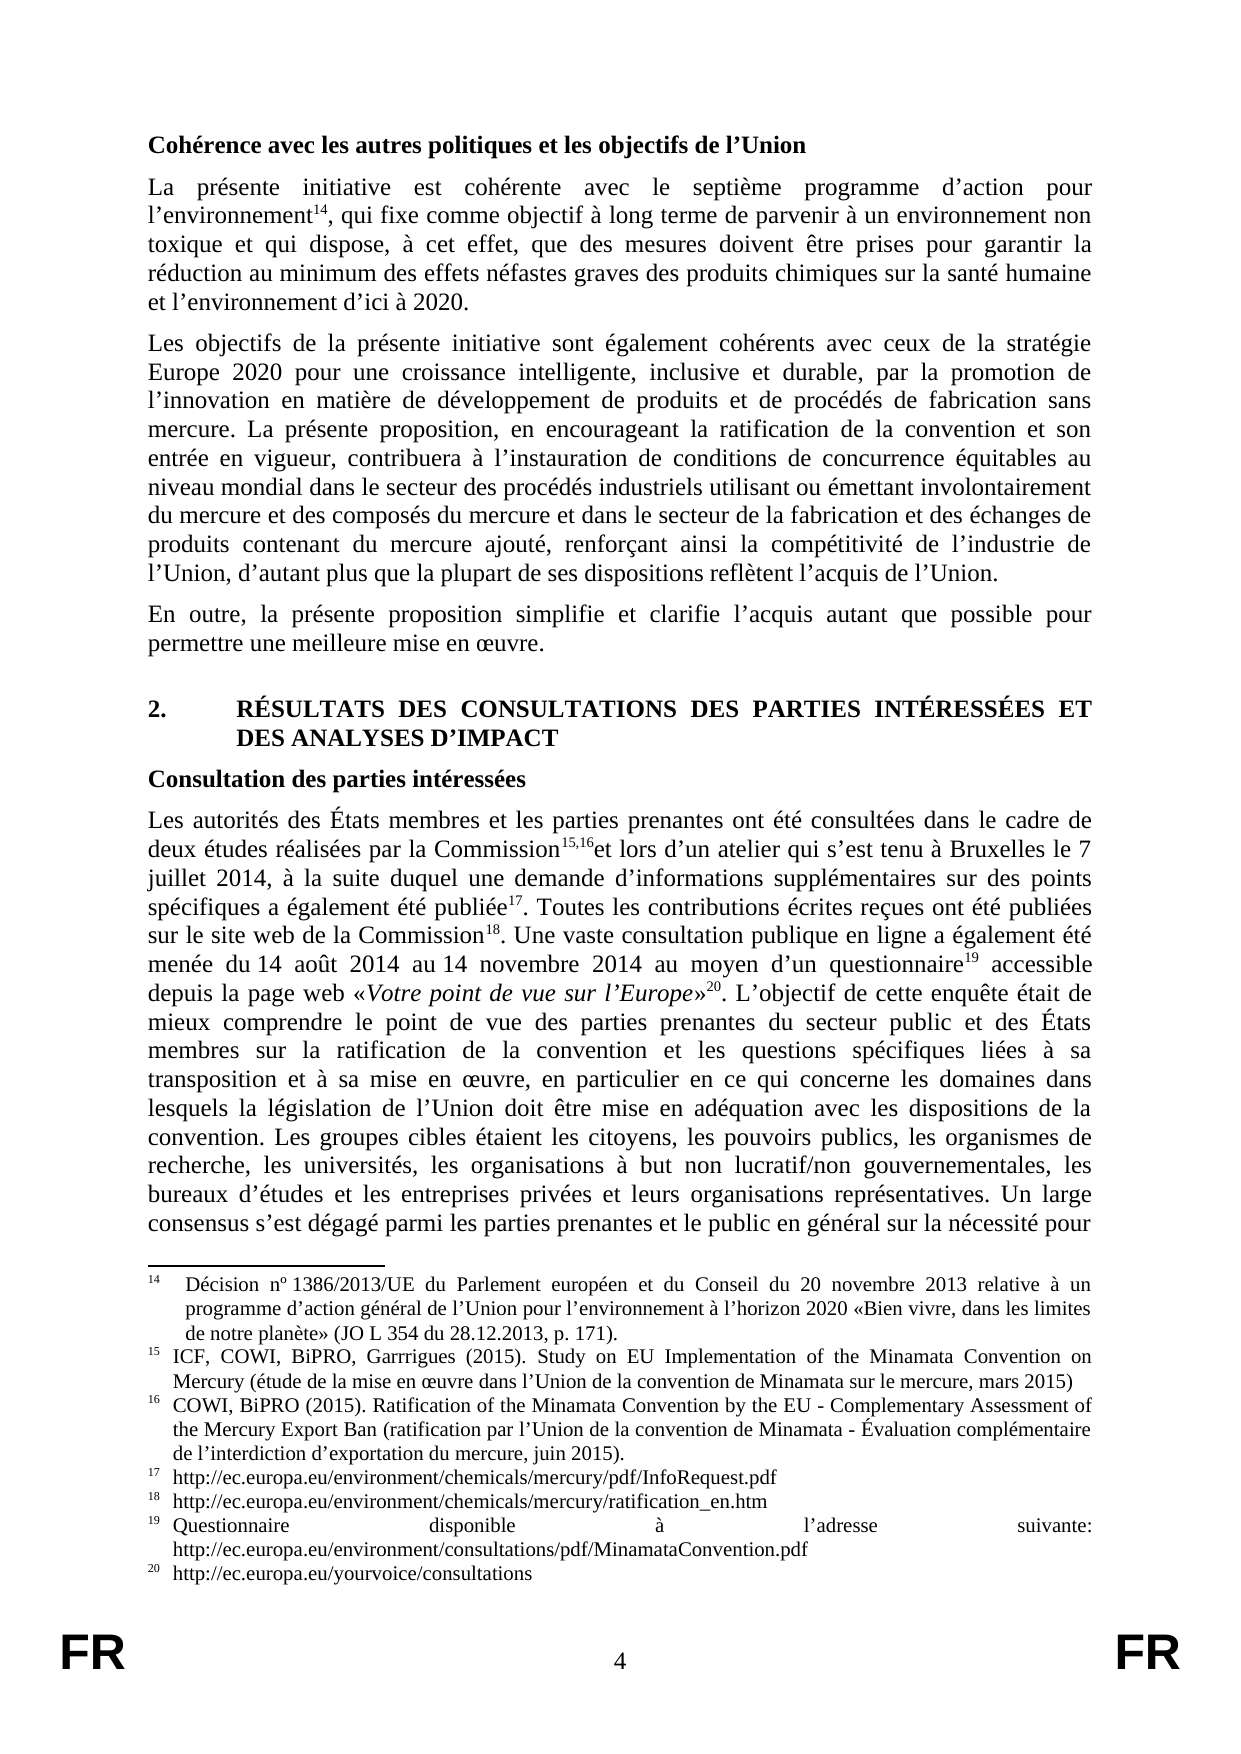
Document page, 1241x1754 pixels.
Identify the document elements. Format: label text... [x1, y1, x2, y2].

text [148, 806, 1093, 1237]
text Cohérence avec les autres politiques et les objectifs de l’Union [148, 131, 1093, 159]
text Consultation des parties intéressées [148, 764, 1093, 793]
text En outre, la présente proposition simplifie et clarifie l’acquis autant que possible pour permettre une meilleure mise en œuvre. [148, 599, 1093, 657]
text Les objectifs de la présente initiative sont également cohérents avec ceux de la stratégie Europe 2020 pour une croissance intelligente, inclusive et durable, par la promotion de l’innovation en matière de développement de produits et de procédés de fabrication sans mercure. La présente proposition, en encourageant la ratification de la convention et son entrée en vigueur, contribuera à l’instauration de conditions de concurrence équitables au niveau mondial dans le secteur des procédés industriels utilisant ou émettant involontairement du mercure et des composés du mercure et dans le secteur de la fabrication et des échanges de produits contenant du mercure ajouté, renforçant ainsi la compétitivité de l’industrie de l’Union, d’autant plus que la plupart de ses dispositions reflètent l’acquis de l’Union. [148, 328, 1093, 587]
subtitle 2. RÉSULTATS DES CONSULTATIONS DES PARTIES INTÉRESSÉES ET DES ANALYSES D’IMPACT [148, 694, 1093, 752]
text La présente initiative est cohérente avec le septième programme d’action pour l’environnement, qui fixe comme objectif à long terme de parvenir à un environnement non toxique et qui dispose, à cet effet, que des mesures doivent être prises pour garantir la réduction au minimum des effets néfastes graves des produits chimiques sur la santé humaine et l’environnement d’ici à 2020. [148, 172, 1093, 316]
